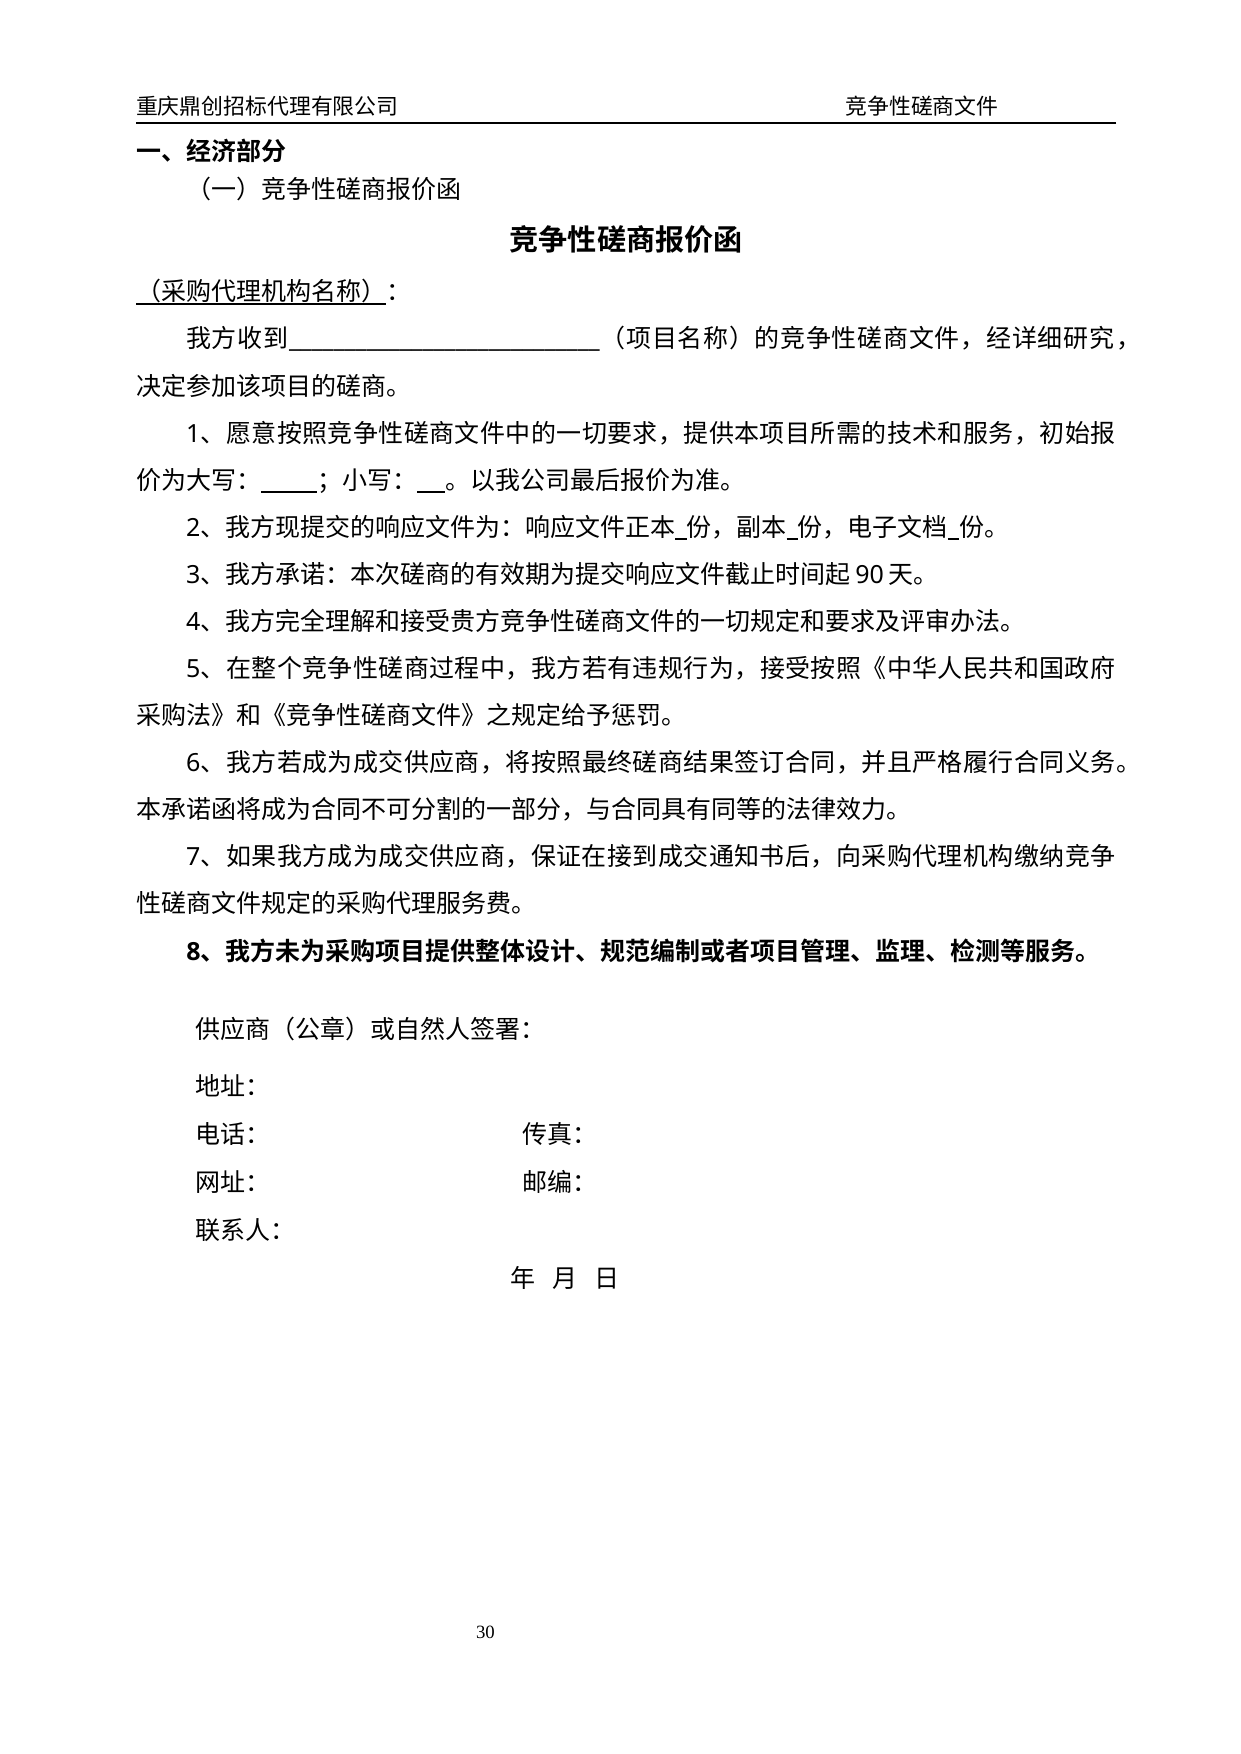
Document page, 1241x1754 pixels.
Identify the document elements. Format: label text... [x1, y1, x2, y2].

text 1、愿意按照竞争性磋商文件中的一切要求，提供本项目所需的技术和服务，初始报价为大写： ；小写： 。以我公司最后报价为准。 [136, 413, 1116, 496]
text 网址： 邮编： [136, 1153, 1116, 1201]
text 我方收到____________________________（项目名称）的竞争性磋商文件，经详细研究，决定参加该项目的磋商。 [136, 319, 1116, 402]
text 供应商（公章）或自然人签署： [136, 1010, 1116, 1046]
text 5、在整个竞争性磋商过程中，我方若有违规行为，接受按照《中华人民共和国政府采购法》和《竞争性磋商文件》之规定给予惩罚。 [136, 648, 1116, 732]
text 竞争性磋商报价函 [136, 217, 1116, 259]
text 2、我方现提交的响应文件为：响应文件正本 份，副本 份，电子文档 份。 [136, 507, 1116, 543]
text （一）竞争性磋商报价函 [136, 170, 1116, 206]
text （采购代理机构名称）： [136, 272, 1116, 308]
text 3、我方承诺：本次磋商的有效期为提交响应文件截止时间起90天。 [136, 554, 1116, 591]
text 4、我方完全理解和接受贵方竞争性磋商文件的一切规定和要求及评审办法。 [136, 601, 1116, 638]
text 8、我方未为采购项目提供整体设计、规范编制或者项目管理、监理、检测等服务。 [136, 931, 1116, 967]
subtitle 一、经济部分 [136, 124, 1116, 170]
text 联系人： [136, 1201, 1116, 1249]
text 地址： [136, 1057, 1116, 1105]
text 电话： 传真： [136, 1105, 1116, 1153]
text 年 月 日 [136, 1249, 1116, 1297]
text 7、如果我方成为成交供应商，保证在接到成交通知书后，向采购代理机构缴纳竞争性磋商文件规定的采购代理服务费。 [136, 837, 1116, 920]
text 6、我方若成为成交供应商，将按照最终磋商结果签订合同，并且严格履行合同义务。本承诺函将成为合同不可分割的一部分，与合同具有同等的法律效力。 [136, 743, 1116, 826]
